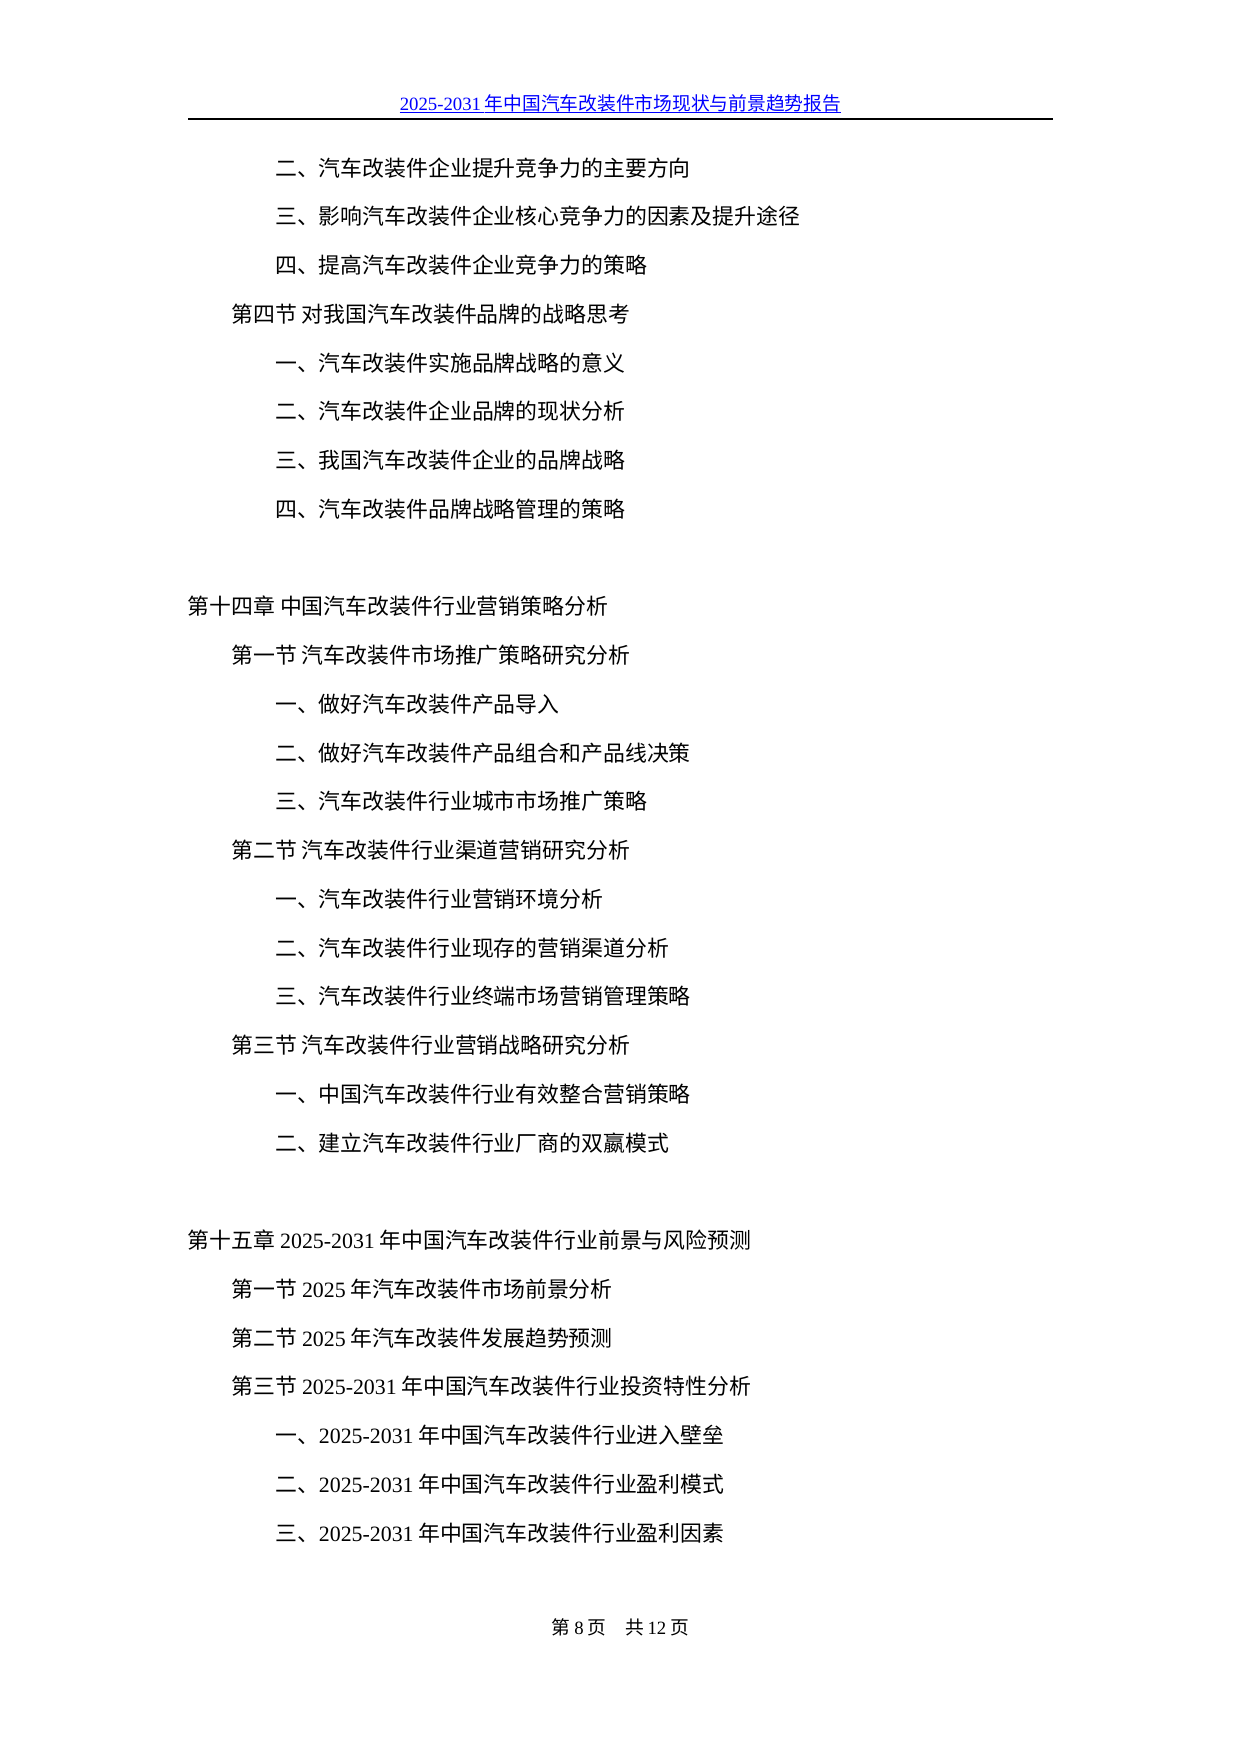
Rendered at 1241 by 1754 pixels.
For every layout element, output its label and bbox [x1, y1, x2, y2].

text [187, 150, 1053, 1548]
